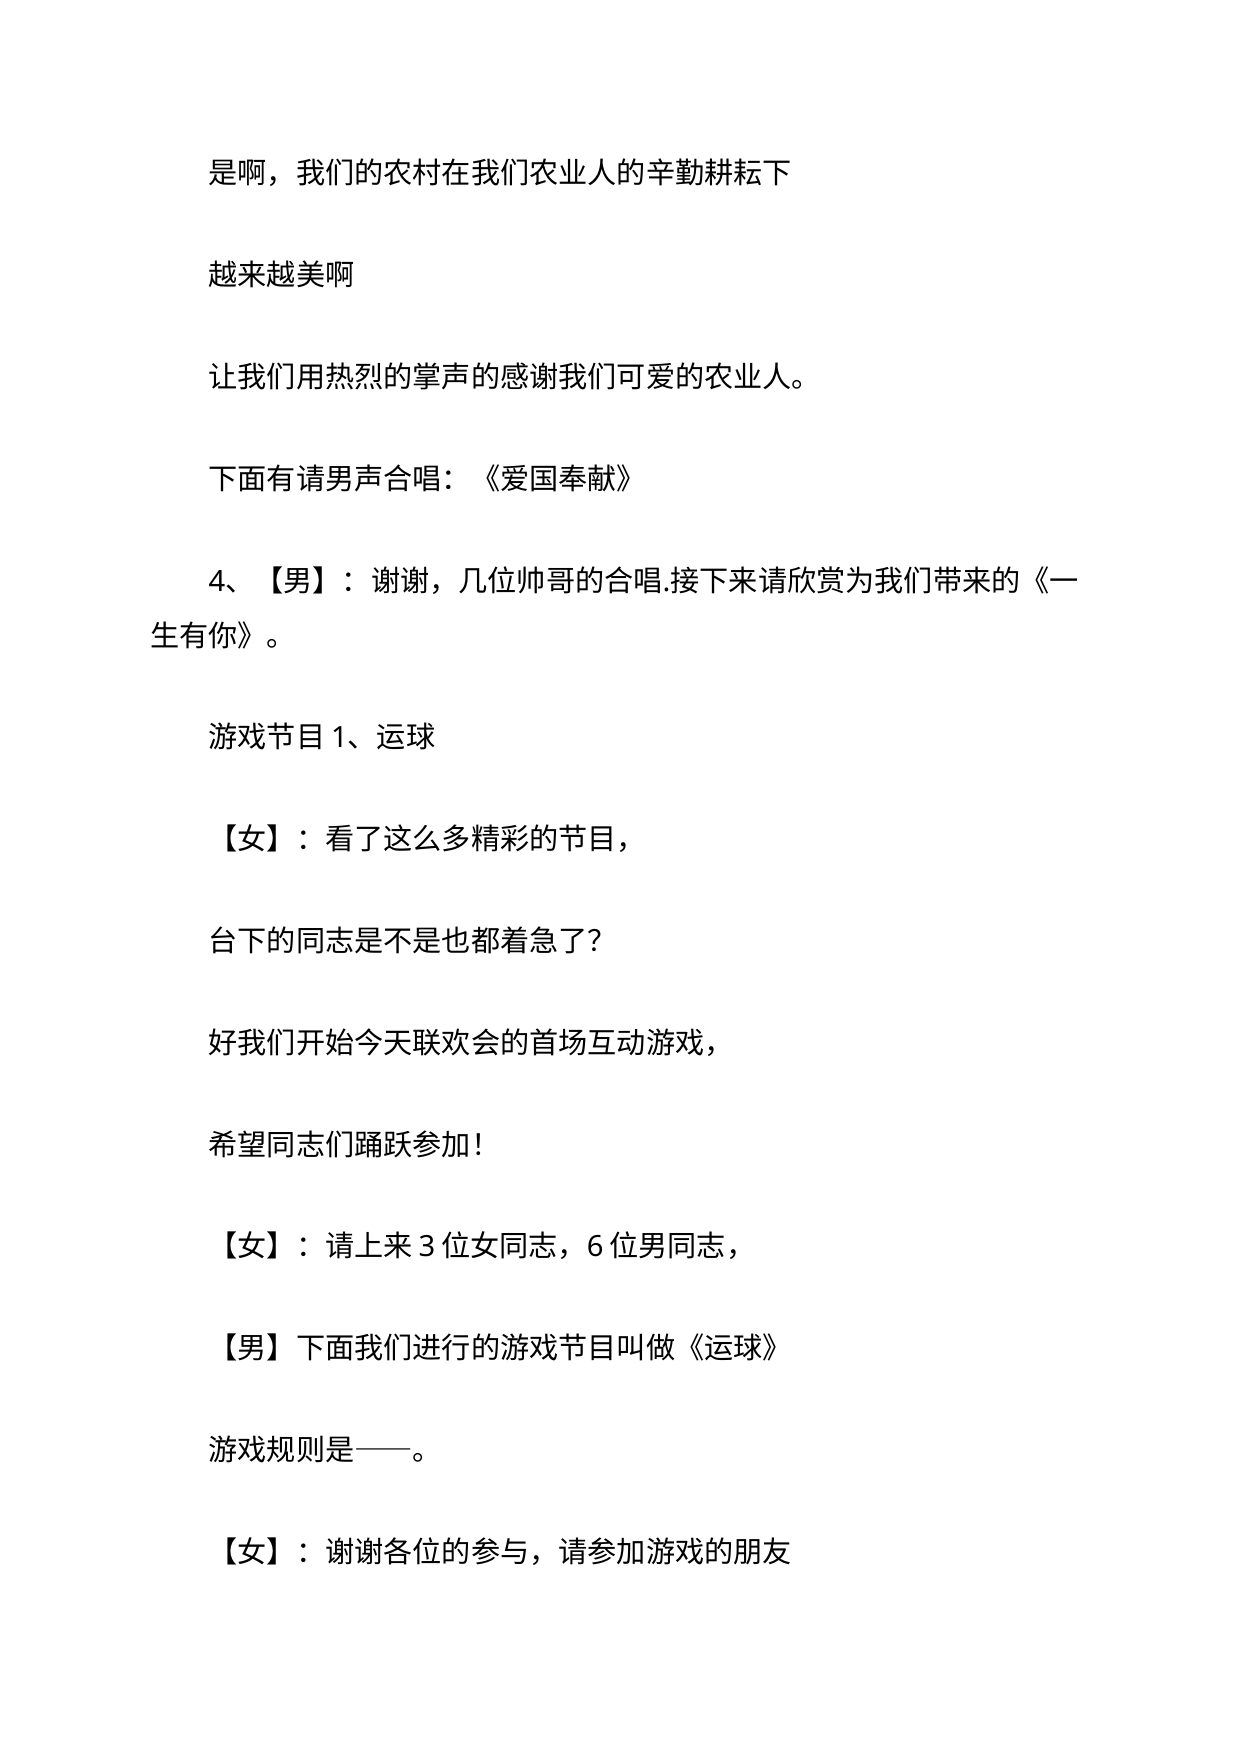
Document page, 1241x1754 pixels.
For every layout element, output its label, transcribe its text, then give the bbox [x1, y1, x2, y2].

text 好我们开始今天联欢会的首场互动游戏， [150, 1019, 1090, 1062]
text 【女】：请上来3位女同志，6位男同志， [150, 1223, 1090, 1265]
text 是啊，我们的农村在我们农业人的辛勤耕耘下 [150, 150, 1090, 192]
text 台下的同志是不是也都着急了？ [150, 918, 1090, 960]
text 越来越美啊 [150, 252, 1090, 294]
text 【男】下面我们进行的游戏节目叫做《运球》 [150, 1325, 1090, 1367]
text 游戏规则是――。 [150, 1427, 1090, 1469]
text 【女】：看了这么多精彩的节目， [150, 816, 1090, 858]
text 下面有请男声合唱：《爱国奉献》 [150, 455, 1090, 498]
text 让我们用热烈的掌声的感谢我们可爱的农业人。 [150, 353, 1090, 396]
text 游戏节目1、运球 [150, 714, 1090, 756]
text 【女】：谢谢各位的参与，请参加游戏的朋友 [150, 1528, 1090, 1571]
text 希望同志们踊跃参加！ [150, 1121, 1090, 1163]
text 4、【男】：谢谢，几位帅哥的合唱.接下来请欣赏为我们带来的《一生有你》。 [150, 557, 1090, 654]
